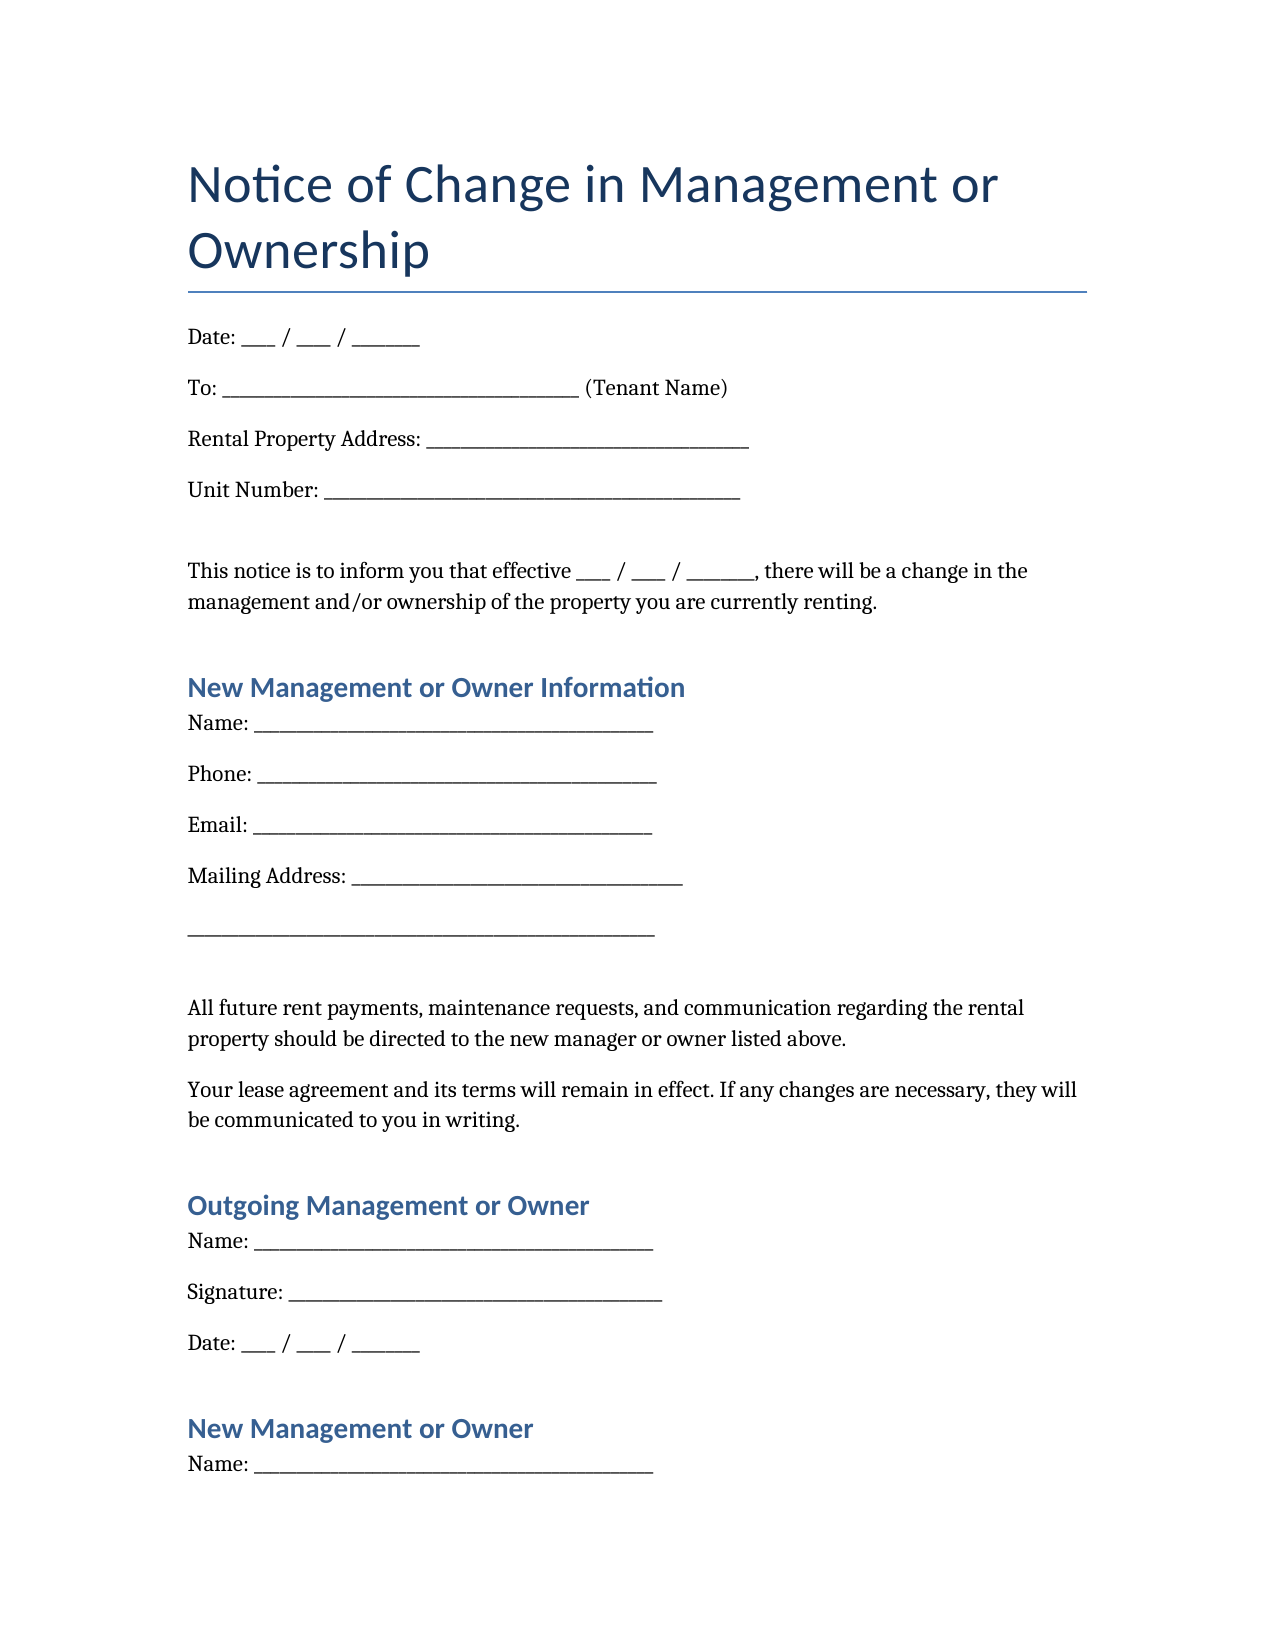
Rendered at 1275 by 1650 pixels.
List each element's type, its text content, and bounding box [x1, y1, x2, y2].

text Unit Number: _________________________________________________ [187, 477, 1087, 503]
text Name: _______________________________________________ [187, 710, 1087, 736]
text Mailing Address: _______________________________________ [187, 863, 1087, 889]
text _______________________________________________________ [187, 914, 1087, 940]
text Rental Property Address: ______________________________________ [187, 426, 1087, 452]
text To: __________________________________________ (Tenant Name) [187, 375, 1087, 401]
text Name: _______________________________________________ [187, 1451, 1087, 1477]
subtitle New Management or Owner [187, 1410, 1087, 1446]
text Email: _______________________________________________ [187, 812, 1087, 838]
text Date: ____ / ____ / ________ [187, 324, 1087, 350]
subtitle New Management or Owner Information [187, 669, 1087, 704]
text Date: ____ / ____ / ________ [187, 1330, 1087, 1356]
text Phone: _______________________________________________ [187, 761, 1087, 787]
title Notice of Change in Management or Ownership [187, 150, 1087, 293]
text This notice is to inform you that effective ____ / ____ / ________, there will be a change in the management and/or ownership of the property you are currently renting. [187, 528, 1087, 615]
text Your lease agreement and its terms will remain in effect. If any changes are necessary, they will be communicated to you in writing. [187, 1076, 1087, 1133]
subtitle Outgoing Management or Owner [187, 1187, 1087, 1222]
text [187, 1279, 1087, 1305]
text All future rent payments, maintenance requests, and communication regarding the rental property should be directed to the new manager or owner listed above. [187, 965, 1087, 1052]
text Name: _______________________________________________ [187, 1228, 1087, 1254]
